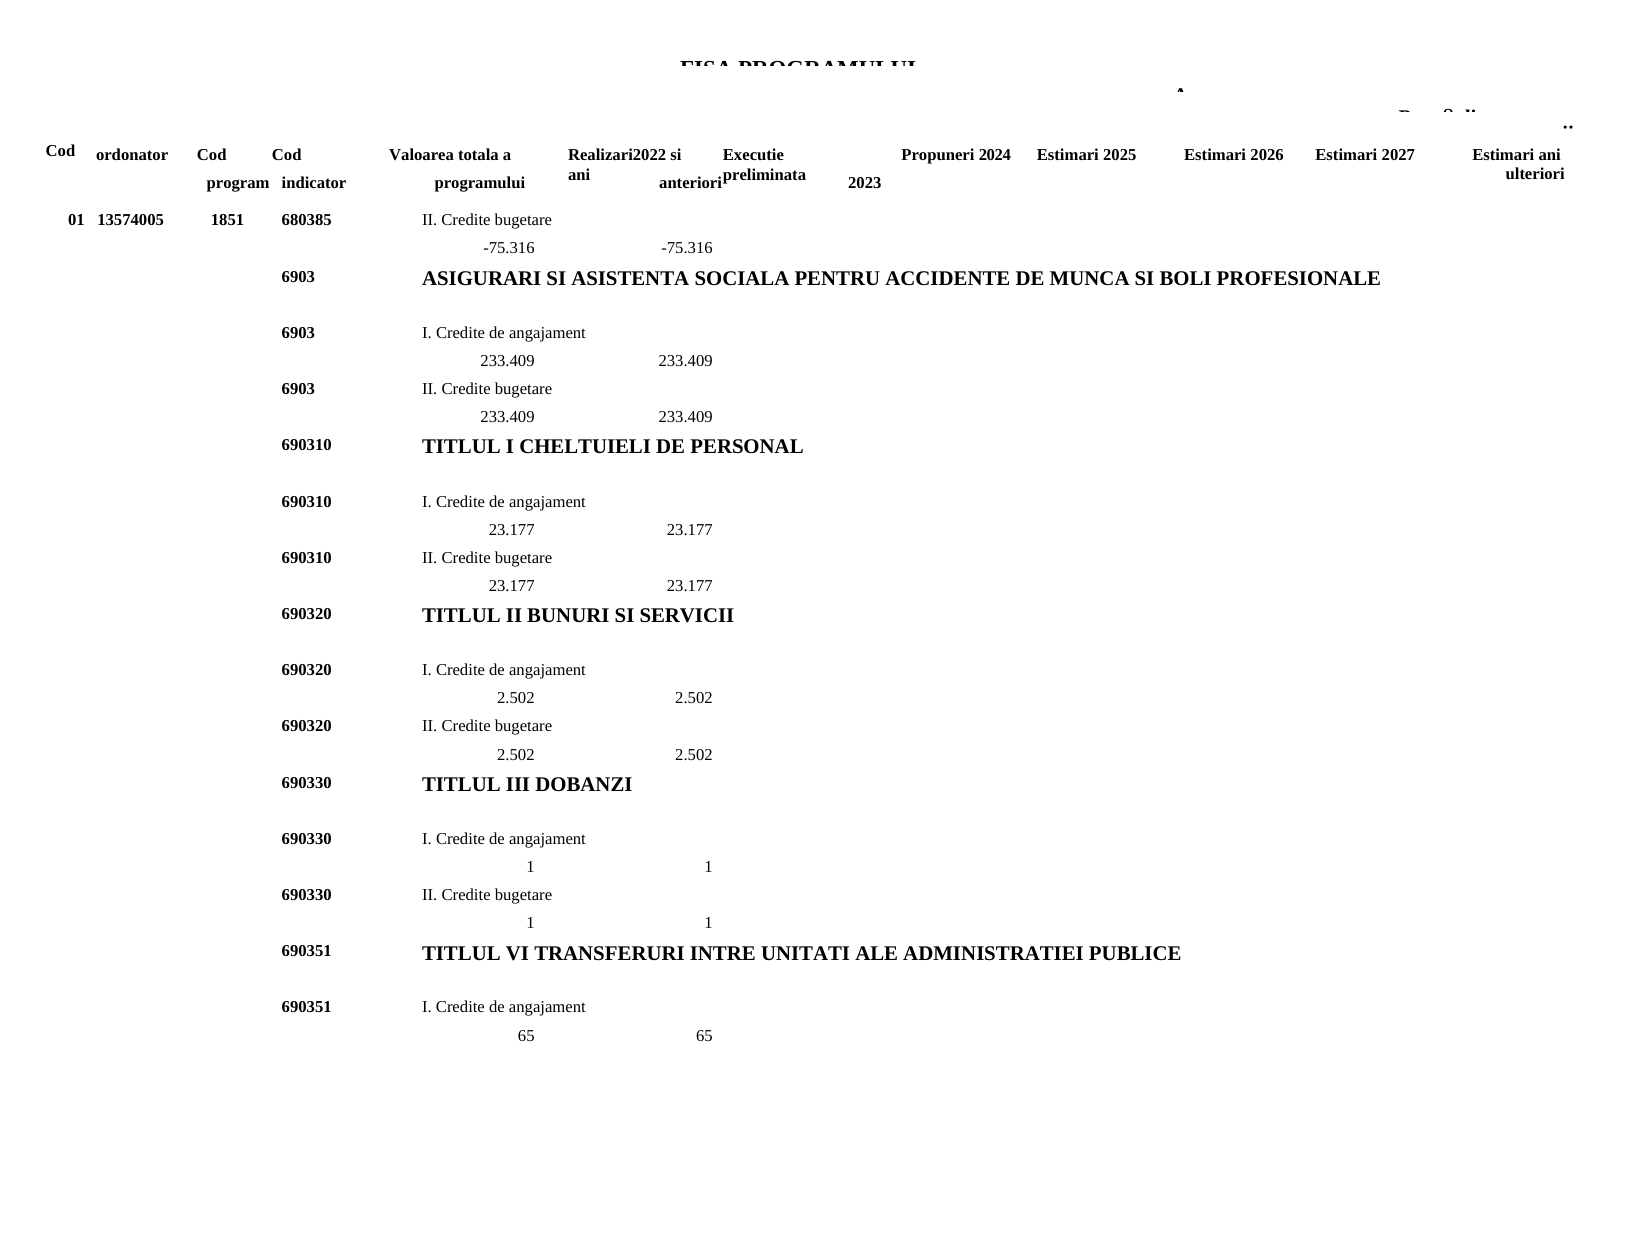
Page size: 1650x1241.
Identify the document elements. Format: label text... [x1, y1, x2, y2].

list Cod [45, 140, 75, 159]
text Propuneri 2024 [901, 145, 1012, 164]
text Executie preliminata [723, 145, 871, 183]
text Estimari 2025 Estimari 2026 Estimari 2027 [1037, 145, 1419, 164]
text Estimari ani [1472, 145, 1610, 164]
text ulteriori [1505, 164, 1610, 183]
text Cod [197, 145, 230, 164]
text Realizari2022 si ani [568, 145, 708, 183]
text Valoarea totala a [389, 145, 515, 164]
text Cod [272, 145, 305, 164]
text ordonator [96, 145, 168, 164]
